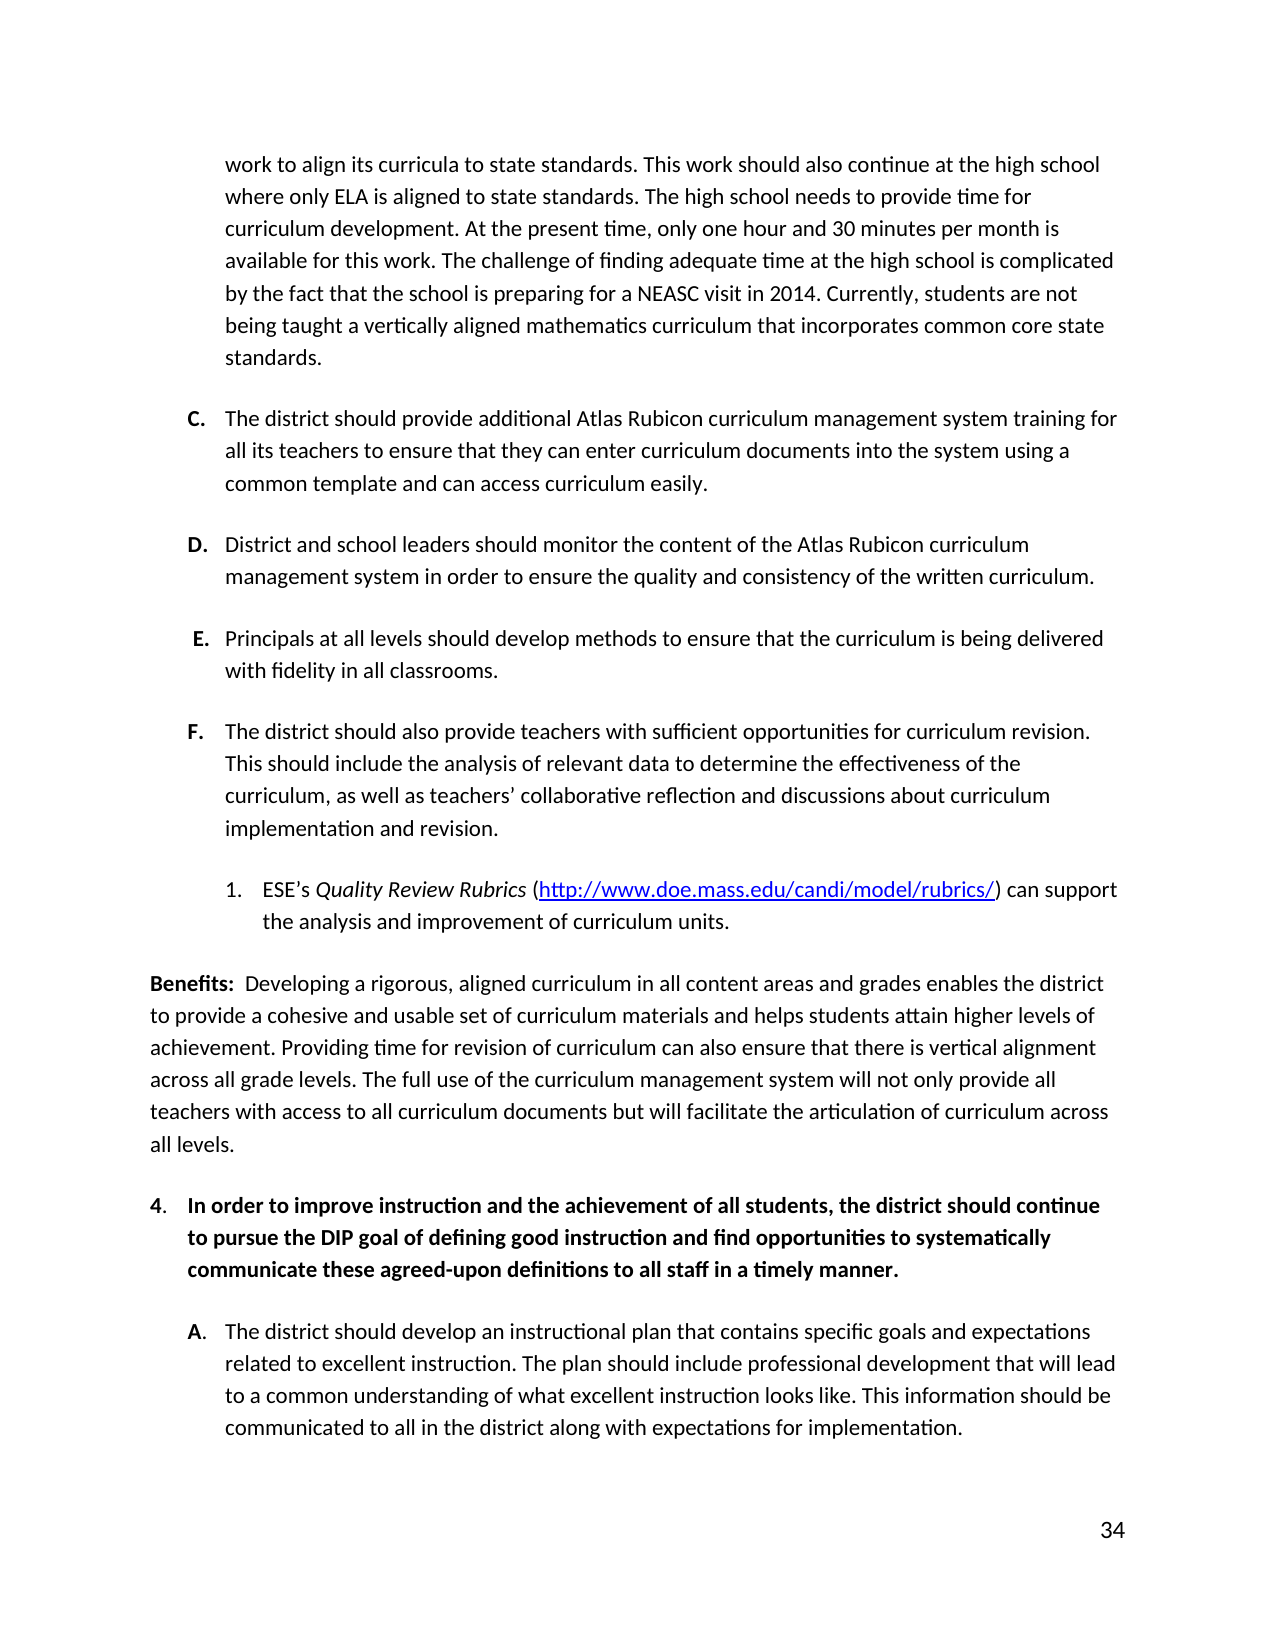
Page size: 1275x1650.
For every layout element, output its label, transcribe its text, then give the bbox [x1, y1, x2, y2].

text C. The district should provide additional Atlas Rubicon curriculum management system training for all its teachers to ensure that they can enter curriculum documents into the system using a common template and can access curriculum easily. [187, 404, 1125, 497]
text Benefits: Developing a rigorous, aligned curriculum in all content areas and grades enables the district to provide a cohesive and usable set of curriculum materials and helps students attain higher levels of achievement. Providing time for revision of curriculum can also ensure that there is vertical alignment across all grade levels. The full use of the curriculum management system will not only provide all teachers with access to all curriculum documents but will facilitate the articulation of curriculum across all levels. [150, 969, 1125, 1158]
text D. District and school leaders should monitor the content of the Atlas Rubicon curriculum management system in order to ensure the quality and consistency of the written curriculum. [187, 530, 1125, 590]
text A. The district should develop an instructional plan that contains specific goals and expectations related to excellent instruction. The plan should include professional development that will lead to a common understanding of what excellent instruction looks like. This information should be communicated to all in the district along with expectations for implementation. [187, 1317, 1125, 1441]
text 4. In order to improve instruction and the achievement of all students, the district should continue to pursue the DIP goal of defining good instruction and find opportunities to systematically communicate these agreed-upon definitions to all staff in a timely manner. [150, 1191, 1125, 1283]
text 1. ESE’s Quality Review Rubrics (http://www.doe.mass.edu/candi/model/rubrics/) can support the analysis and improvement of curriculum units. [150, 875, 1125, 935]
text E. Principals at all levels should develop methods to ensure that the curriculum is being delivered with fidelity in all classrooms. [187, 624, 1125, 684]
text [187, 150, 1125, 371]
text F. The district should also provide teachers with sufficient opportunities for curriculum revision. This should include the analysis of relevant data to determine the effectiveness of the curriculum, as well as teachers’ collaborative reflection and discussions about curriculum implementation and revision. [187, 717, 1125, 842]
